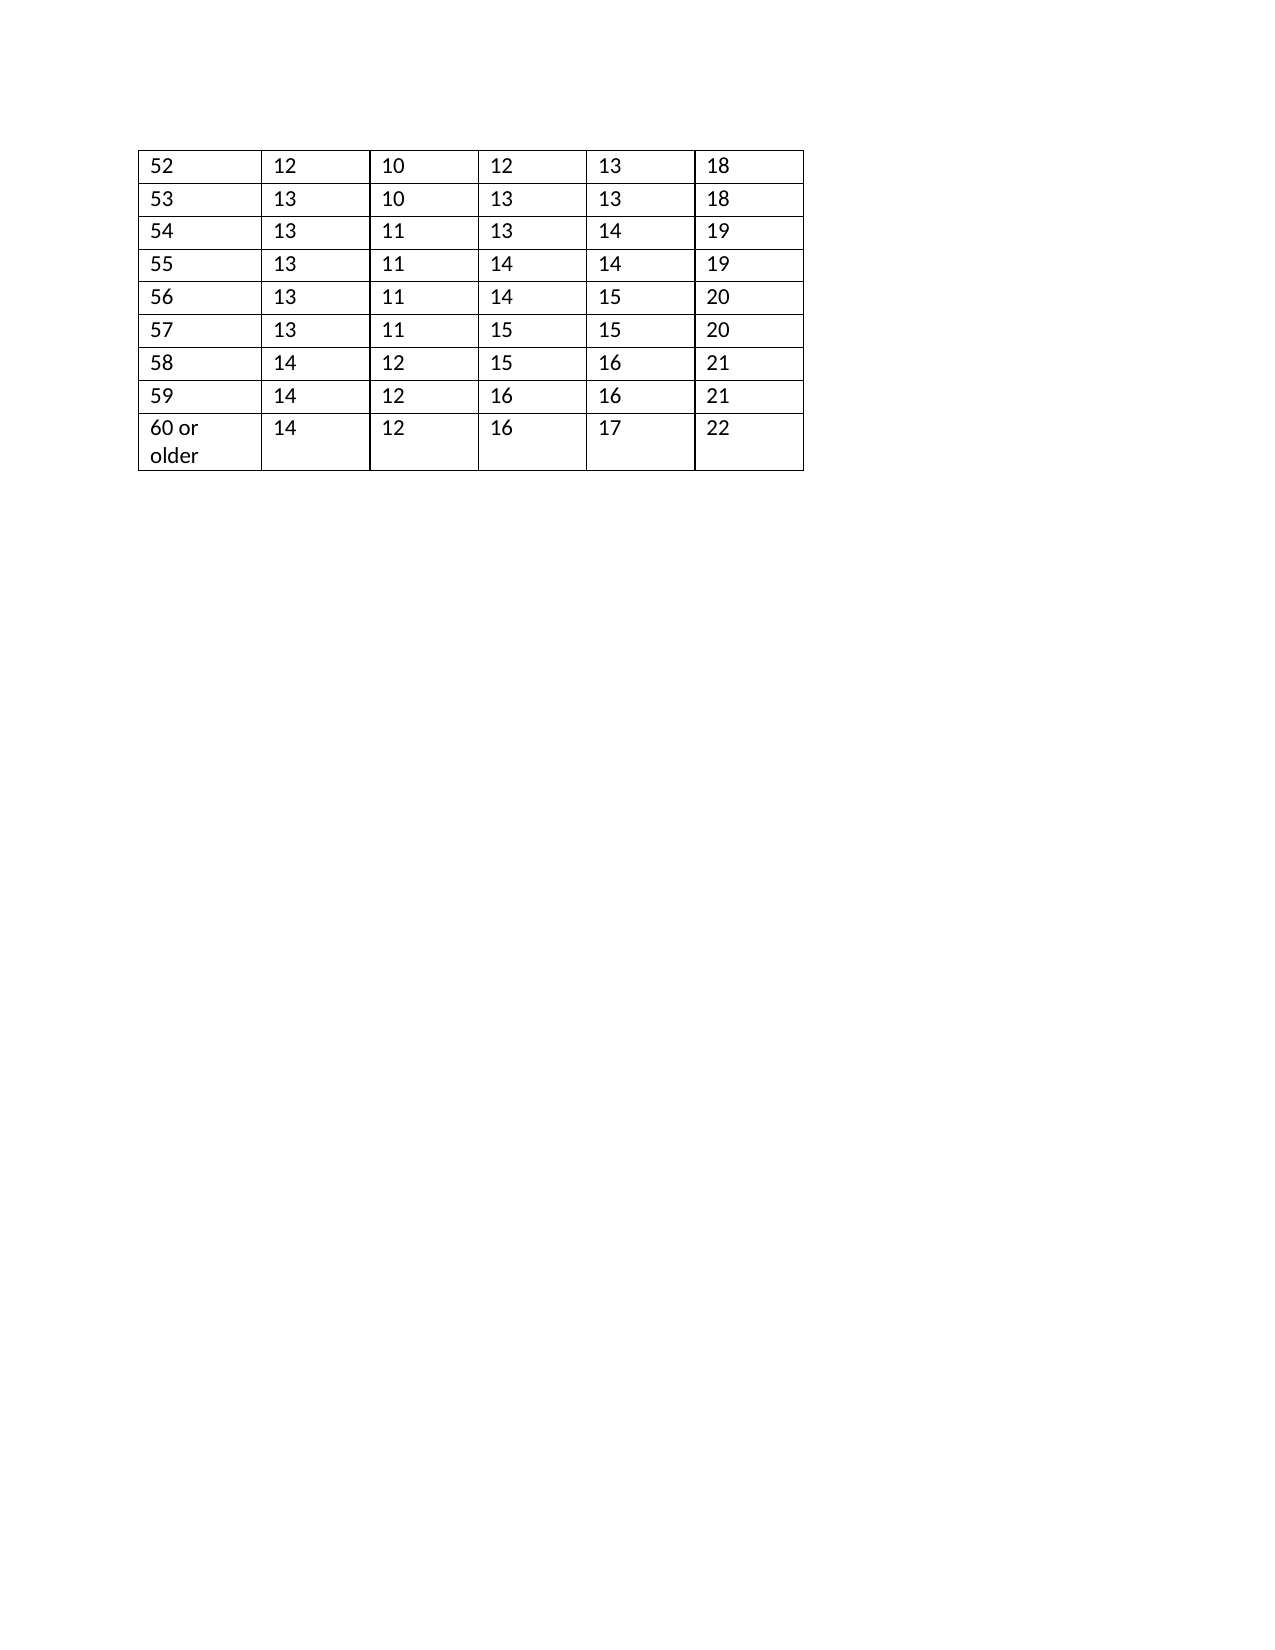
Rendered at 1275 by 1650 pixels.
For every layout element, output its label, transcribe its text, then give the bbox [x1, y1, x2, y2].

table_cell 58 [139, 348, 261, 380]
table_cell 18 [696, 151, 803, 183]
table_cell 14 [587, 250, 694, 281]
table_cell 19 [696, 217, 803, 248]
table_cell 12 [479, 151, 586, 183]
table_cell 60 or older [139, 414, 261, 469]
table_cell 54 [139, 217, 261, 248]
table_cell 15 [587, 315, 694, 347]
table_cell 16 [587, 348, 694, 380]
table_cell 10 [371, 184, 478, 216]
table_cell 14 [262, 381, 369, 412]
table_cell 56 [139, 282, 261, 314]
table_cell 14 [262, 414, 369, 469]
table_cell 16 [587, 381, 694, 412]
table_cell 11 [371, 250, 478, 281]
table_cell 12 [371, 348, 478, 380]
table_cell 55 [139, 250, 261, 281]
table_cell 15 [587, 282, 694, 314]
table_cell 21 [696, 381, 803, 412]
table_cell 14 [587, 217, 694, 248]
table_cell 12 [262, 151, 369, 183]
table_cell 11 [371, 217, 478, 248]
table_cell 52 [139, 151, 261, 183]
table_cell 17 [587, 414, 694, 469]
table_cell 19 [696, 250, 803, 281]
table_cell 15 [479, 348, 586, 380]
table_cell 16 [479, 414, 586, 469]
table_cell 11 [371, 315, 478, 347]
table_cell 14 [479, 282, 586, 314]
table_cell 10 [371, 151, 478, 183]
table_cell 18 [696, 184, 803, 216]
table_cell 13 [262, 184, 369, 216]
table_cell 13 [262, 250, 369, 281]
table_cell 14 [262, 348, 369, 380]
table_cell 13 [479, 184, 586, 216]
table_cell 16 [479, 381, 586, 412]
table_cell 13 [587, 151, 694, 183]
table_cell 22 [696, 414, 803, 469]
table_cell 13 [587, 184, 694, 216]
table_cell 13 [262, 282, 369, 314]
table_cell 14 [479, 250, 586, 281]
table_cell 21 [696, 348, 803, 380]
table_cell 11 [371, 282, 478, 314]
table_cell 20 [696, 282, 803, 314]
table_cell 12 [371, 381, 478, 412]
table_cell 13 [479, 217, 586, 248]
table_cell 59 [139, 381, 261, 412]
table_cell 53 [139, 184, 261, 216]
table_cell 12 [371, 414, 478, 469]
table_cell 13 [262, 315, 369, 347]
table_cell 15 [479, 315, 586, 347]
table_cell 57 [139, 315, 261, 347]
table_cell 20 [696, 315, 803, 347]
table_cell 13 [262, 217, 369, 248]
